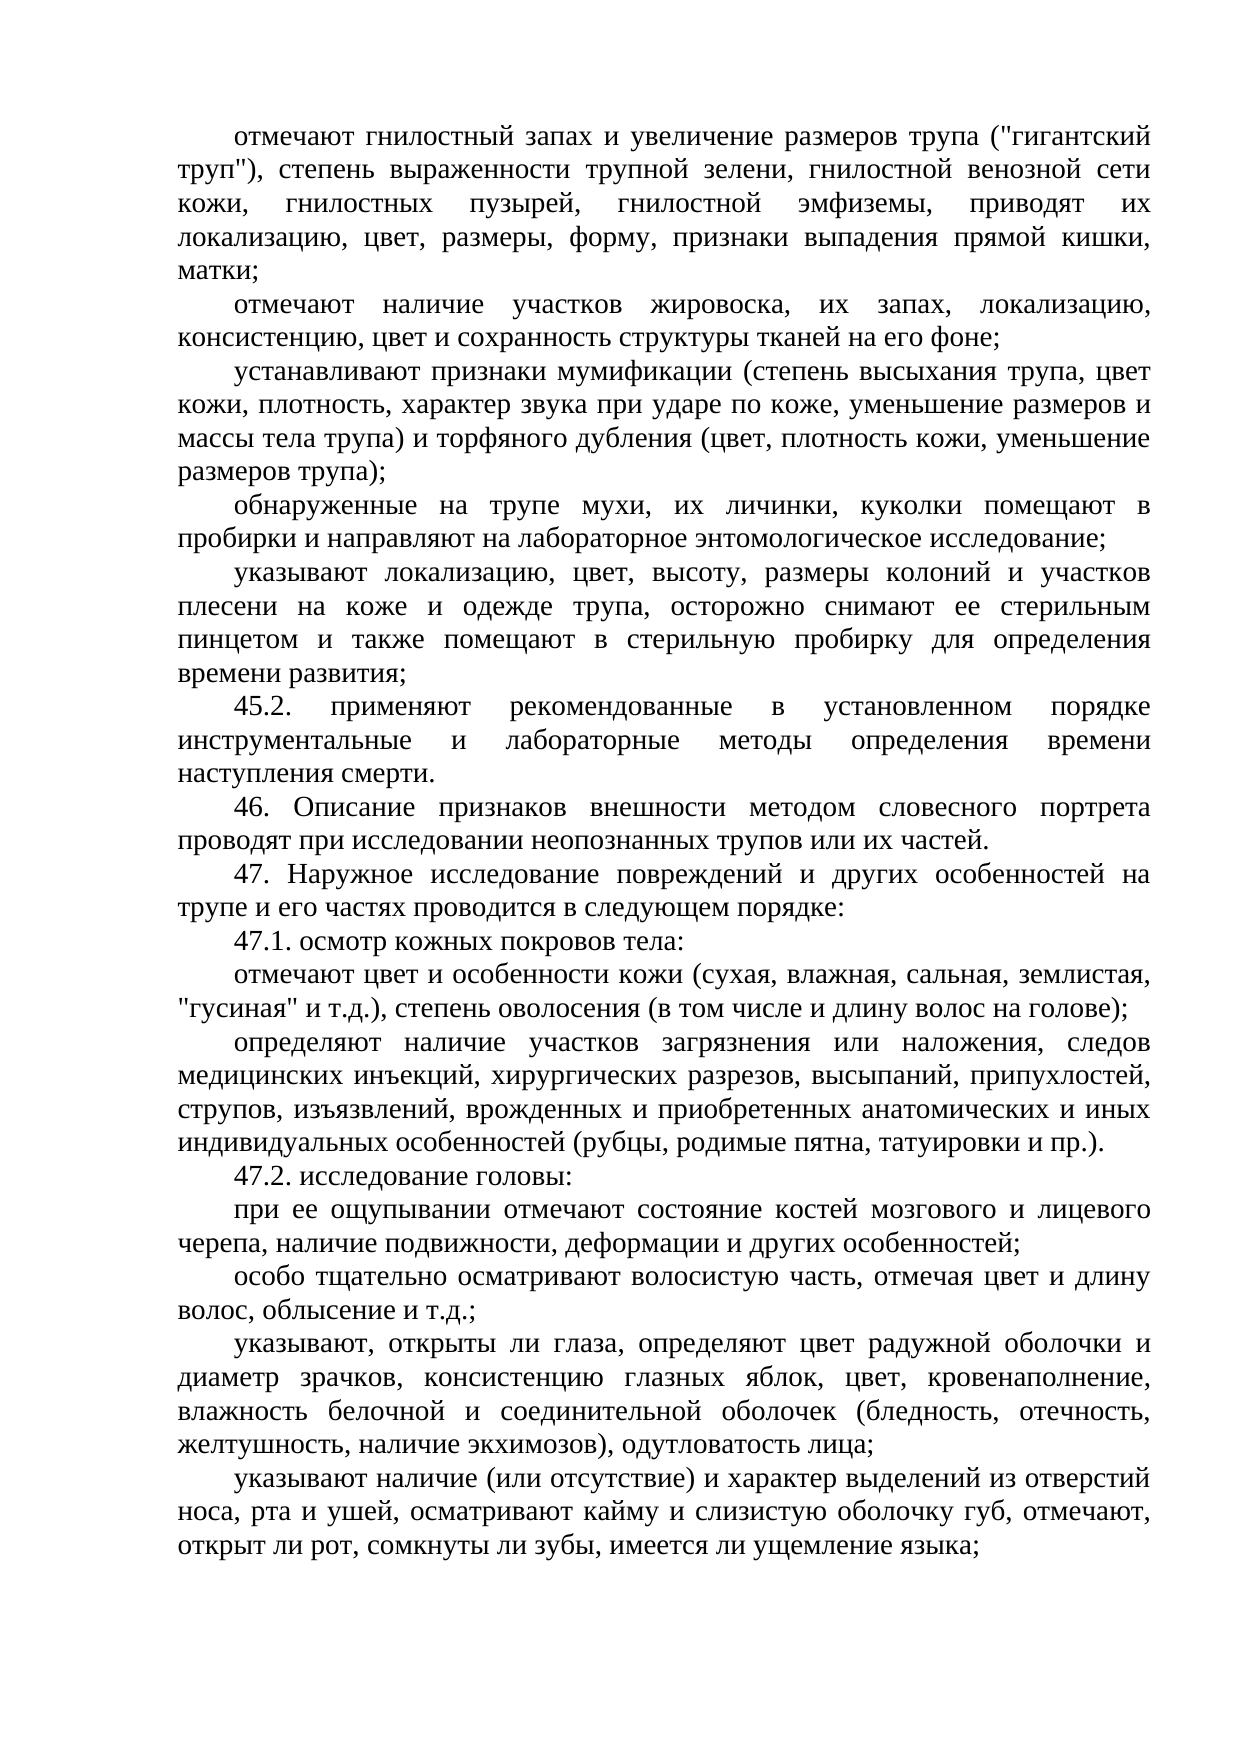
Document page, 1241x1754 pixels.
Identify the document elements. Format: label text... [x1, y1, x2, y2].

text определяют наличие участков загрязнения или наложения, следов медицинских инъекций, хирургических разрезов, высыпаний, припухлостей, струпов, изъязвлений, врожденных и приобретенных анатомических и иных индивидуальных особенностей (рубцы, родимые пятна, татуировки и пр.). [177, 1024, 1152, 1158]
text 47.2. исследование головы: [177, 1158, 1152, 1191]
text 46. Описание признаков внешности методом словесного портрета проводят при исследовании неопознанных трупов или их частей. [177, 789, 1152, 856]
text 45.2. применяют рекомендованные в установленном порядке инструментальные и лабораторные методы определения времени наступления смерти. [177, 688, 1152, 789]
text 47. Наружное исследование повреждений и других особенностей на трупе и его частях проводится в следующем порядке: [177, 856, 1152, 923]
text указывают, открыты ли глаза, определяют цвет радужной оболочки и диаметр зрачков, консистенцию глазных яблок, цвет, кровенаполнение, влажность белочной и соединительной оболочек (бледность, отечность, желтушность, наличие экхимозов), одутловатость лица; [177, 1326, 1152, 1460]
text обнаруженные на трупе мухи, их личинки, куколки помещают в пробирки и направляют на лабораторное энтомологическое исследование; [177, 487, 1152, 554]
text устанавливают признаки мумификации (степень высыхания трупа, цвет кожи, плотность, характер звука при ударе по коже, уменьшение размеров и массы тела трупа) и торфяного дубления (цвет, плотность кожи, уменьшение размеров трупа); [177, 353, 1152, 487]
text указывают локализацию, цвет, высоту, размеры колоний и участков плесени на коже и одежде трупа, осторожно снимают ее стерильным пинцетом и также помещают в стерильную пробирку для определения времени развития; [177, 554, 1152, 688]
text особо тщательно осматривают волосистую часть, отмечая цвет и длину волос, облысение и т.д.; [177, 1258, 1152, 1326]
text отмечают цвет и особенности кожи (сухая, влажная, сальная, землистая, "гусиная" и т.д.), степень оволосения (в том числе и длину волос на голове); [177, 957, 1152, 1024]
text отмечают гнилостный запах и увеличение размеров трупа ("гигантский труп"), степень выраженности трупной зелени, гнилостной венозной сети кожи, гнилостных пузырей, гнилостной эмфиземы, приводят их локализацию, цвет, размеры, форму, признаки выпадения прямой кишки, матки; [177, 118, 1152, 286]
text указывают наличие (или отсутствие) и характер выделений из отверстий носа, рта и ушей, осматривают кайму и слизистую оболочку губ, отмечают, открыт ли рот, сомкнуты ли зубы, имеется ли ущемление языка; [177, 1460, 1152, 1560]
text отмечают наличие участков жировоска, их запах, локализацию, консистенцию, цвет и сохранность структуры тканей на его фоне; [177, 286, 1152, 353]
text 47.1. осмотр кожных покровов тела: [177, 923, 1152, 957]
text при ее ощупывании отмечают состояние костей мозгового и лицевого черепа, наличие подвижности, деформации и других особенностей; [177, 1191, 1152, 1258]
